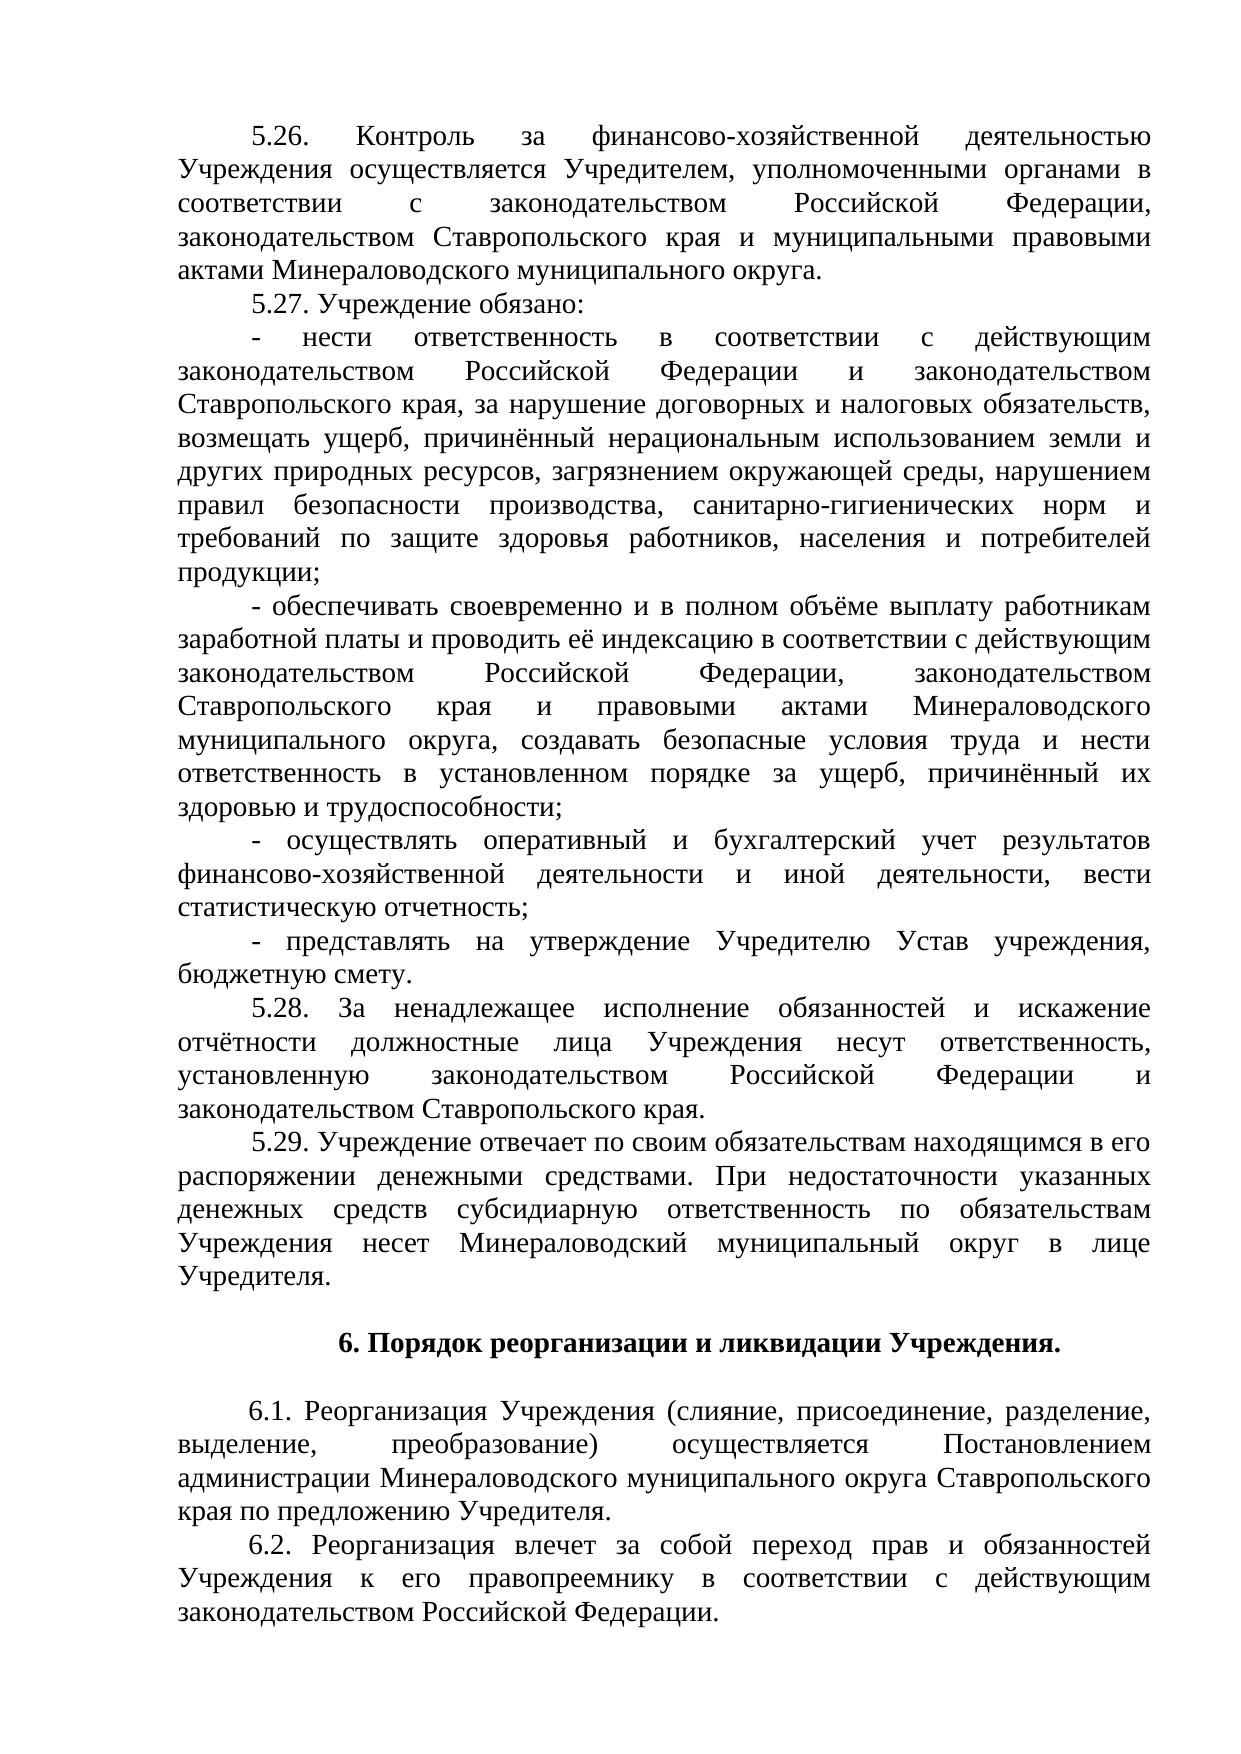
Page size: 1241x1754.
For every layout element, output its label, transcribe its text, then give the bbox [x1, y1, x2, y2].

text 6.1. Реорганизация Учреждения (слияние, присоединение, разделение, выделение, преобразование) осуществляется Постановлением администрации Минераловодского муниципального округа Ставропольского края по предложению Учредителя. [177, 1393, 1152, 1527]
text - нести ответственность в соответствии с действующим законодательством Российской Федерации и законодательством Ставропольского края, за нарушение договорных и налоговых обязательств, возмещать ущерб, причинённый нерациональным использованием земли и других природных ресурсов, загрязнением окружающей среды, нарушением правил безопасности производства, санитарно-гигиенических норм и требований по защите здоровья работников, населения и потребителей продукции; [177, 319, 1152, 588]
text - обеспечивать своевременно и в полном объёме выплату работникам заработной платы и проводить её индексацию в соответствии с действующим законодательством Российской Федерации, законодательством Ставропольского края и правовыми актами Минераловодского муниципального округа, создавать безопасные условия труда и нести ответственность в установленном порядке за ущерб, причинённый их здоровью и трудоспособности; [177, 588, 1152, 822]
text 5.28. За ненадлежащее исполнение обязанностей и искажение отчётности должностные лица Учреждения несут ответственность, установленную законодательством Российской Федерации и законодательством Ставропольского края. [177, 990, 1152, 1124]
text 6.2. Реорганизация влечет за собой переход прав и обязанностей Учреждения к его правопреемнику в соответствии с действующим законодательством Российской Федерации. [177, 1527, 1152, 1627]
text - представлять на утверждение Учредителю Устав учреждения, бюджетную смету. [177, 923, 1152, 990]
text - осуществлять оперативный и бухгалтерский учет результатов финансово-хозяйственной деятельности и иной деятельности, вести статистическую отчетность; [177, 822, 1152, 923]
text 6. Порядок реорганизации и ликвидации Учреждения. [177, 1326, 1152, 1359]
text 5.26. Контроль за финансово-хозяйственной деятельностью Учреждения осуществляется Учредителем, уполномоченными органами в соответствии с законодательством Российской Федерации, законодательством Ставропольского края и муниципальными правовыми актами Минераловодского муниципального округа. [177, 118, 1152, 286]
text 5.29. Учреждение отвечает по своим обязательствам находящимся в его распоряжении денежными средствами. При недостаточности указанных денежных средств субсидиарную ответственность по обязательствам Учреждения несет Минераловодский муниципальный округ в лице Учредителя. [177, 1124, 1152, 1292]
text 5.27. Учреждение обязано: [177, 286, 1152, 319]
